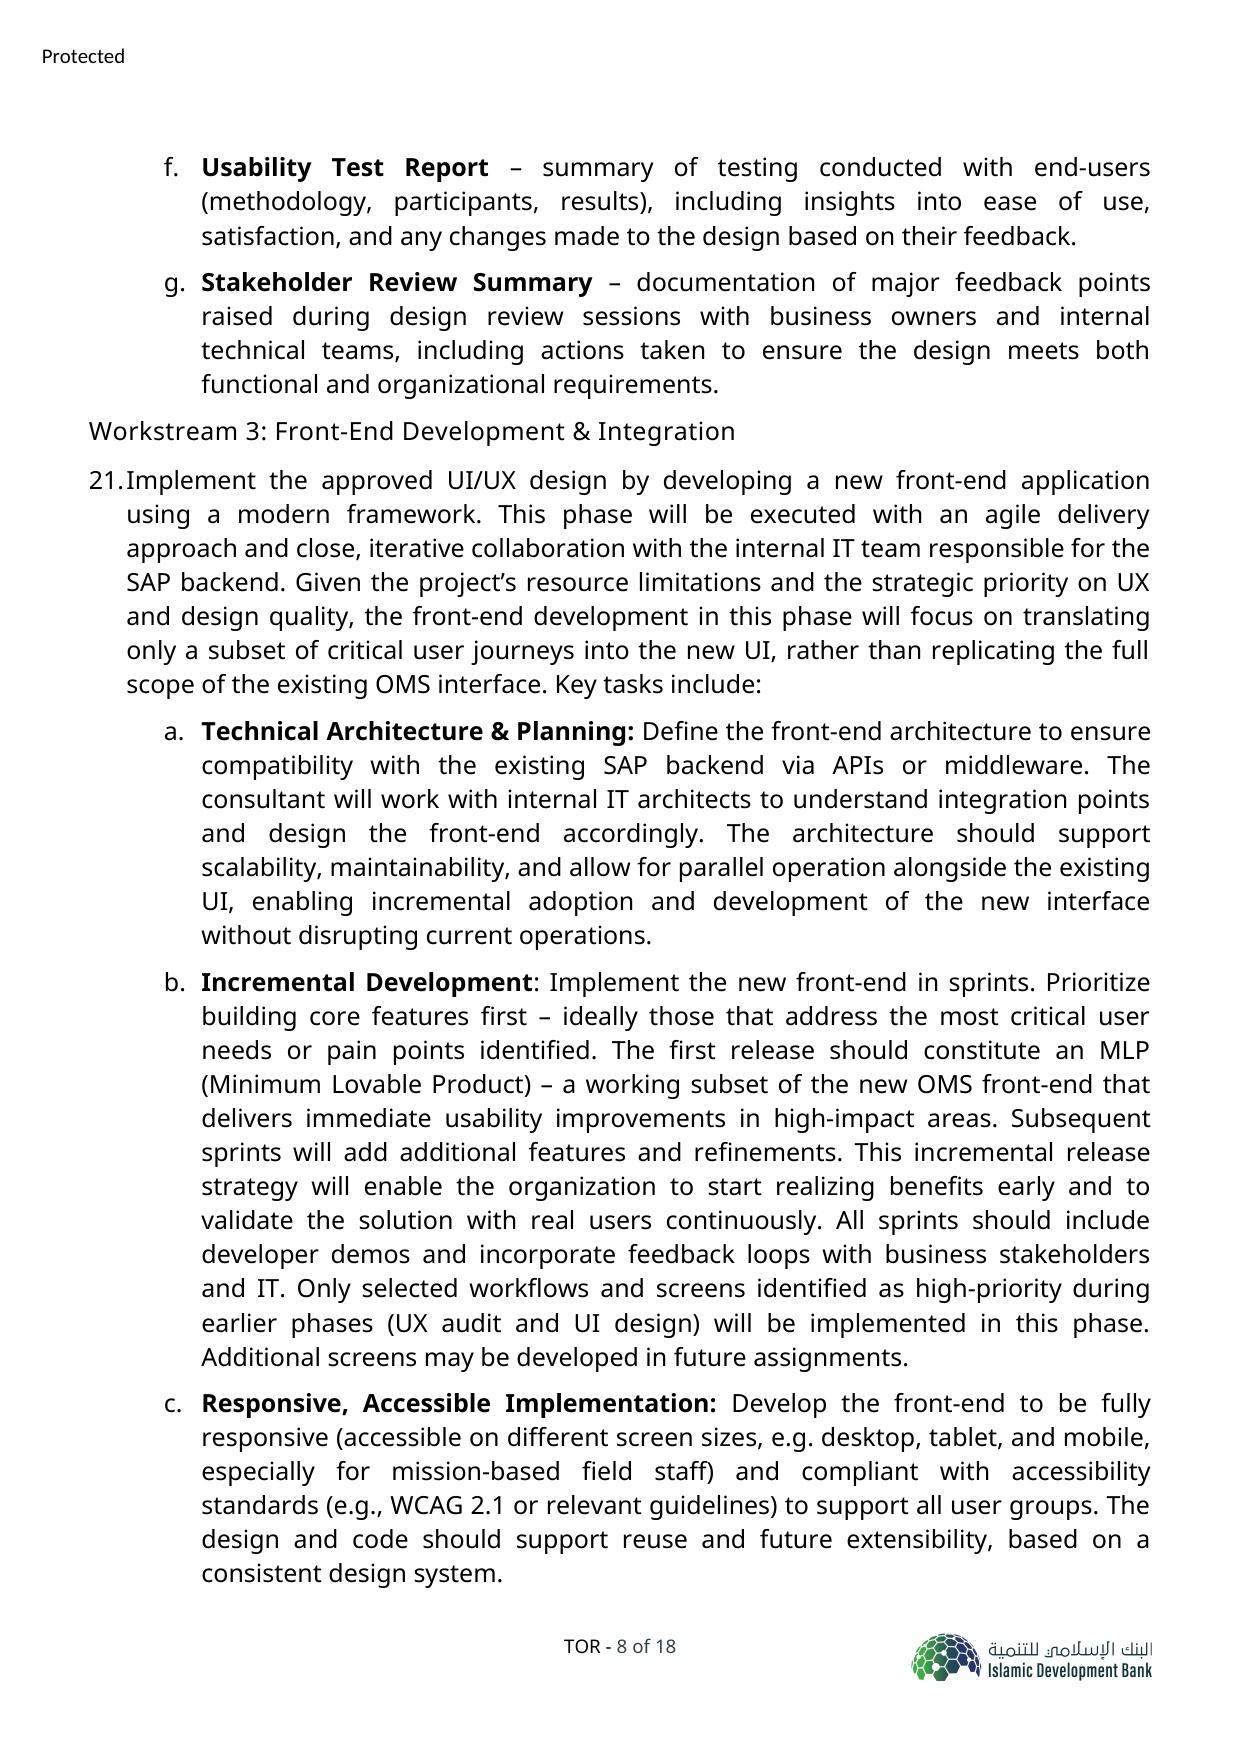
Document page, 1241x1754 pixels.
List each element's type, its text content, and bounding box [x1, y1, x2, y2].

list Incremental Development: Implement the new front-end in sprints. Prioritize building core features first – ideally those that address the most critical user needs or pain points identified. The first release should constitute an MLP (Minimum Lovable Product) – a working subset of the new OMS front-end that delivers immediate usability improvements in high-impact areas. Subsequent sprints will add additional features and refinements. This incremental release strategy will enable the organization to start realizing benefits early and to validate the solution with real users continuously. All sprints should include developer demos and incorporate feedback loops with business stakeholders and IT. Only selected workflows and screens identified as high-priority during earlier phases (UX audit and UI design) will be implemented in this phase. Additional screens may be developed in future assignments. [164, 964, 1152, 1373]
list Usability Test Report – summary of testing conducted with end-users (methodology, participants, results), including insights into ease of use, satisfaction, and any changes made to the design based on their feedback. [164, 150, 1152, 252]
list Stakeholder Review Summary – documentation of major feedback points raised during design review sessions with business owners and internal technical teams, including actions taken to ensure the design meets both functional and organizational requirements. [164, 265, 1152, 401]
list Technical Architecture & Planning: Define the front-end architecture to ensure compatibility with the existing SAP backend via APIs or middleware. The consultant will work with internal IT architects to understand integration points and design the front-end accordingly. The architecture should support scalability, maintainability, and allow for parallel operation alongside the existing UI, enabling incremental adoption and development of the new interface without disrupting current operations. [164, 714, 1152, 952]
text Workstream 3: Front-End Development & Integration [89, 413, 1152, 447]
picture [911, 1633, 1152, 1681]
list Responsive, Accessible Implementation: Develop the front-end to be fully responsive (accessible on different screen sizes, e.g. desktop, tablet, and mobile, especially for mission-based field staff) and compliant with accessibility standards (e.g., WCAG 2.1 or relevant guidelines) to support all user groups. The design and code should support reuse and future extensibility, based on a consistent design system. [164, 1386, 1152, 1590]
list Implement the approved UI/UX design by developing a new front-end application using a modern framework. This phase will be executed with an agile delivery approach and close, iterative collaboration with the internal IT team responsible for the SAP backend. Given the project’s resource limitations and the strategic priority on UX and design quality, the front-end development in this phase will focus on translating only a subset of critical user journeys into the new UI, rather than replicating the full scope of the existing OMS interface. Key tasks include: [89, 463, 1152, 701]
